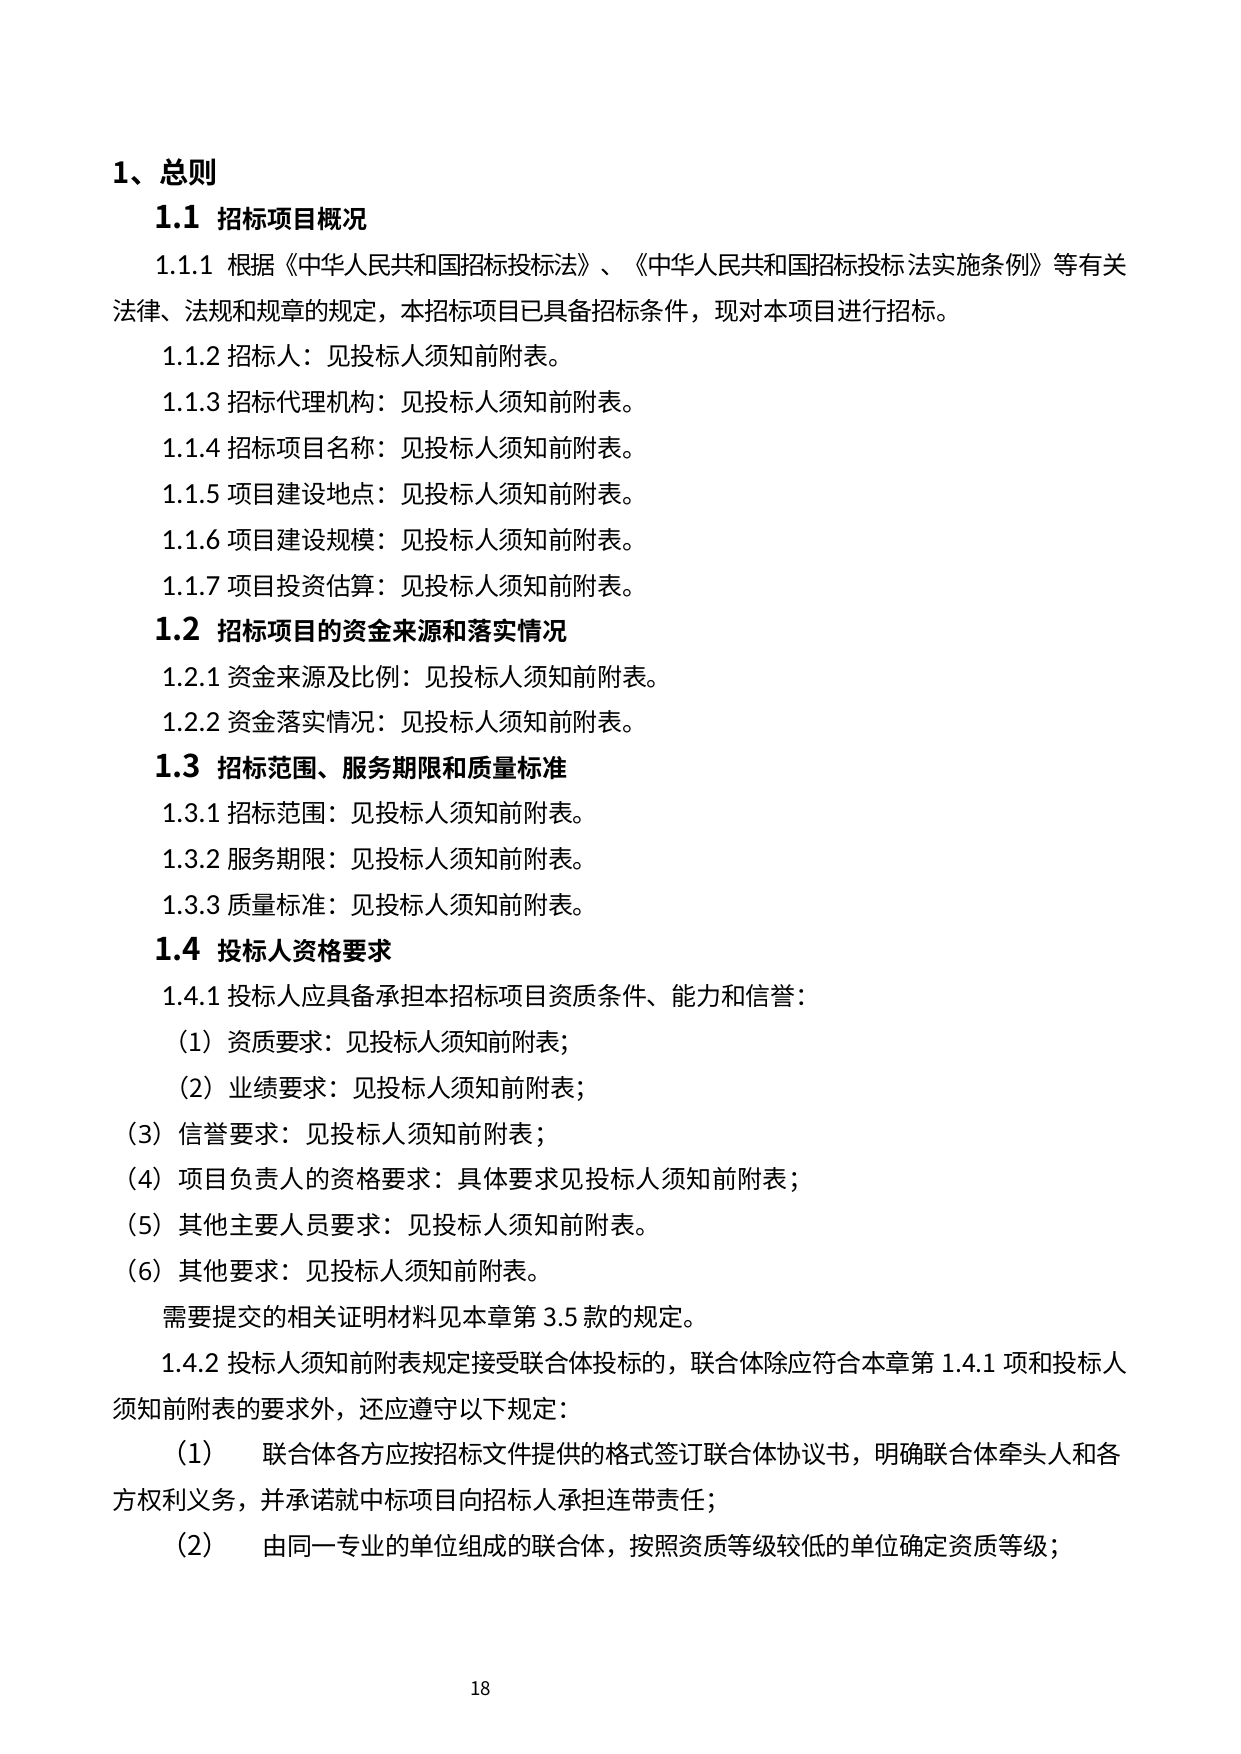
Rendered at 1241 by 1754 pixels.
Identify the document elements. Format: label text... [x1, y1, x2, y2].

list （5）其他主要人员要求：见投标人须知前附表。 [112, 1198, 1128, 1244]
list 招标代理机构：见投标人须知前附表。 [112, 375, 1128, 421]
subtitle 招标项目的资金来源和落实情况 [154, 604, 1128, 649]
list 服务期限：见投标人须知前附表。 [112, 832, 1128, 878]
subtitle 招标项目概况 [154, 192, 1128, 237]
list 质量标准：见投标人须知前附表。 [112, 878, 1128, 924]
list 项目建设规模：见投标人须知前附表。 [112, 512, 1128, 558]
list （3）信誉要求：见投标人须知前附表； [112, 1106, 1128, 1152]
list （4）项目负责人的资格要求：具体要求见投标人须知前附表； [112, 1152, 1128, 1198]
subtitle 招标范围、服务期限和质量标准 [154, 741, 1128, 786]
list 项目建设地点：见投标人须知前附表。 [112, 467, 1128, 512]
list 招标项目名称：见投标人须知前附表。 [112, 421, 1128, 467]
list 联合体各方应按招标文件提供的格式签订联合体协议书，明确联合体牵头人和各方权利义务，并承诺就中标项目向招标人承担连带责任； [112, 1427, 1128, 1519]
subtitle 投标人资格要求 [154, 924, 1128, 969]
list 由同一专业的单位组成的联合体，按照资质等级较低的单位确定资质等级； [112, 1519, 1128, 1565]
list 项目投资估算：见投标人须知前附表。 [112, 558, 1128, 604]
text （2）业绩要求：见投标人须知前附表； [112, 1061, 1128, 1106]
list 资金落实情况：见投标人须知前附表。 [112, 695, 1128, 741]
list 资金来源及比例：见投标人须知前附表。 [112, 649, 1128, 695]
text 需要提交的相关证明材料见本章第 3.5 款的规定。 [112, 1290, 1128, 1336]
list 招标范围：见投标人须知前附表。 [112, 786, 1128, 832]
list 投标人应具备承担本招标项目资质条件、能力和信誉： [112, 969, 1128, 1015]
list 投标人须知前附表规定接受联合体投标的，联合体除应符合本章第 1.4.1 项和投标人须知前附表的要求外，还应遵守以下规定： [112, 1336, 1128, 1427]
list 招标人：见投标人须知前附表。 [112, 329, 1128, 375]
list （6）其他要求：见投标人须知前附表。 [112, 1244, 1128, 1290]
list 根据《中华人民共和国招标投标法》、《中华人民共和国招标投标法实施条例》等有关 法律、法规和规章的规定，本招标项目已具备招标条件，现对本项目进行招标。 [112, 237, 1128, 329]
subtitle 1、总则 [112, 150, 1128, 192]
text （1）资质要求：见投标人须知前附表； [112, 1015, 1128, 1061]
